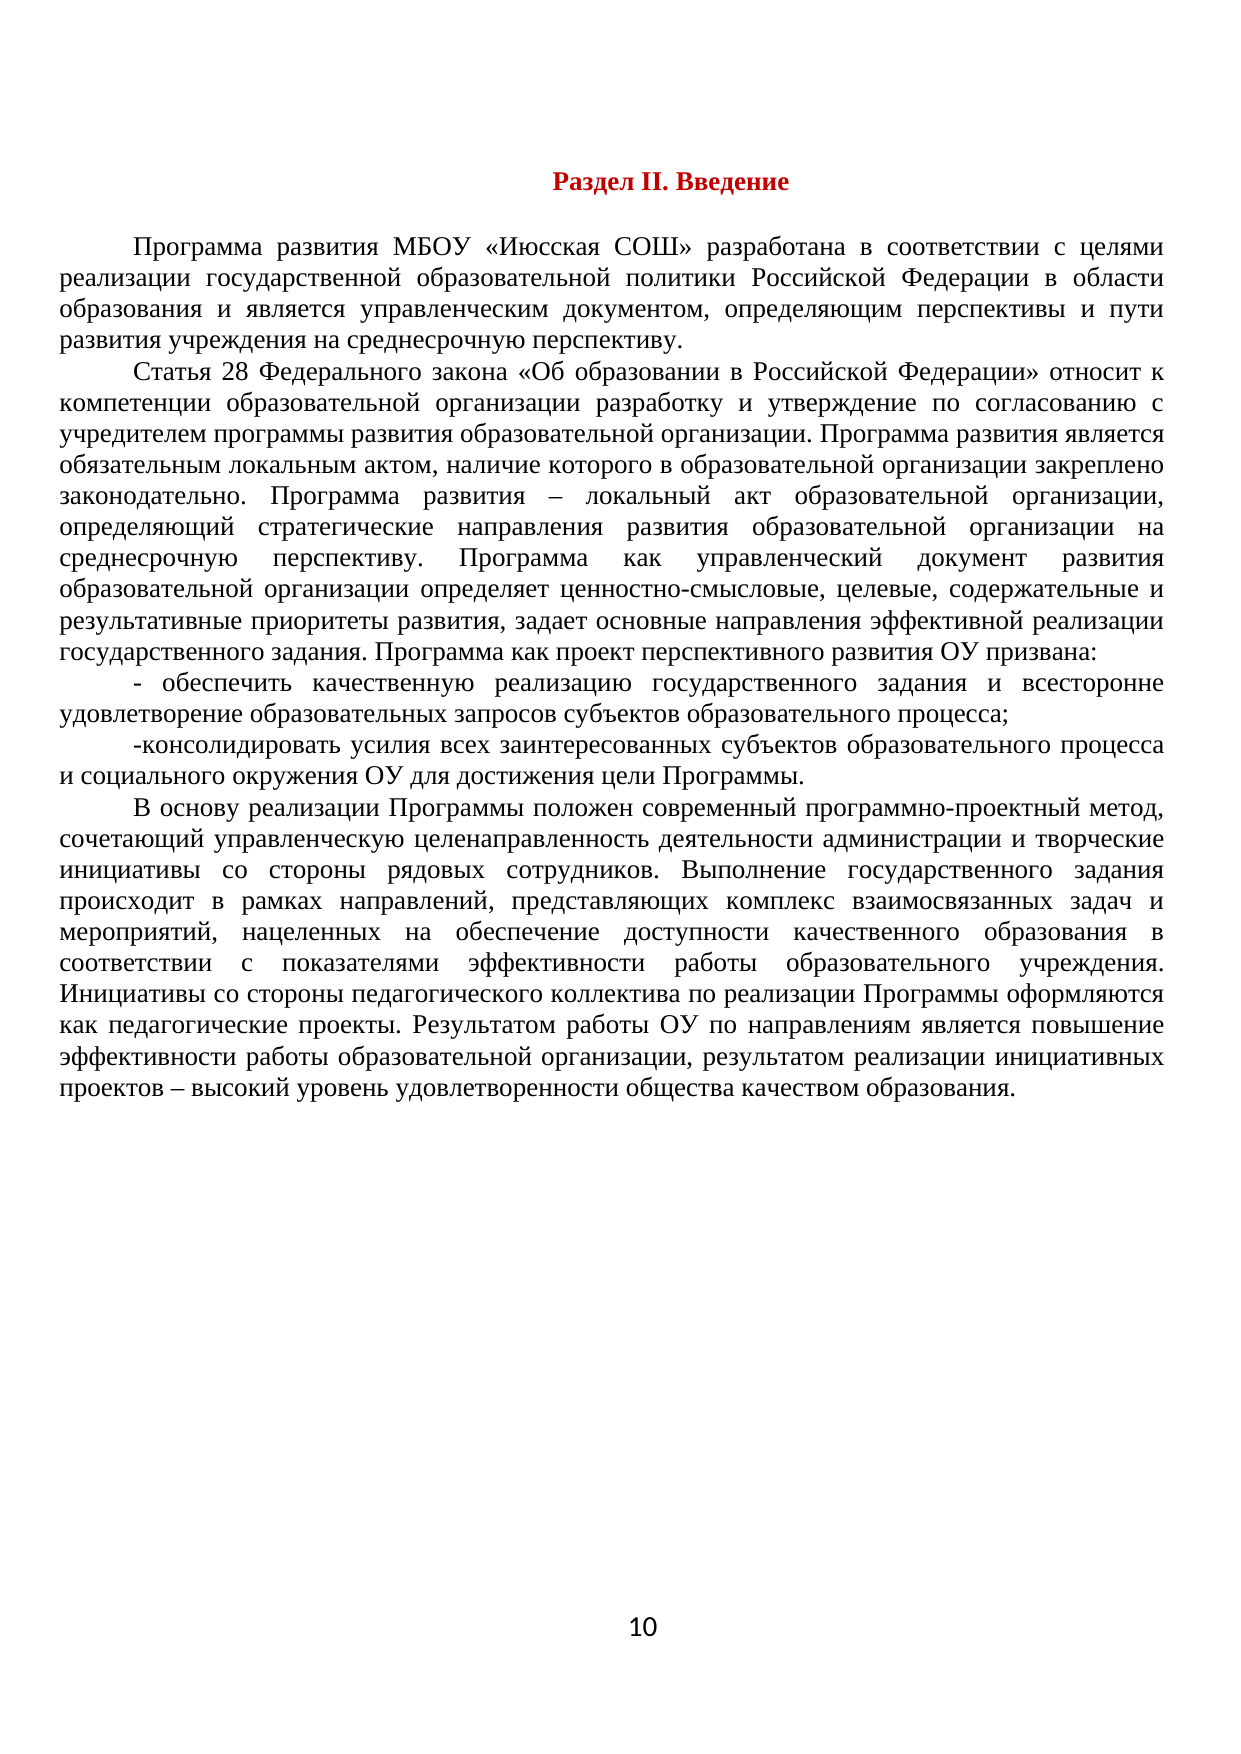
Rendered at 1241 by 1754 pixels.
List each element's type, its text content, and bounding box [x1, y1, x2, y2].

text -консолидировать усилия всех заинтересованных субъектов образовательного процесса и социального окружения ОУ для достижения цели Программы. [59, 728, 1166, 791]
text Статья 28 Федерального закона «Об образовании в Российской Федерации» относит к компетенции образовательной организации разработку и утверждение по согласованию с учредителем программы развития образовательной организации. Программа развития является обязательным локальным актом, наличие которого в образовательной организации закреплено законодательно. Программа развития – локальный акт образовательной организации, определяющий стратегические направления развития образовательной организации на среднесрочную перспективу. Программа как управленческий документ развития образовательной организации определяет ценностно-смысловые, целевые, содержательные и результативные приоритеты развития, задает основные направления эффективной реализации государственного задания. Программа как проект перспективного развития ОУ призвана: [59, 354, 1166, 666]
text Раздел II. Введение [118, 165, 1223, 196]
text Программа развития МБОУ «Июсская СОШ» разработана в соответствии с целями реализации государственной образовательной политики Российской Федерации в области образования и является управленческим документом, определяющим перспективы и пути развития учреждения на среднесрочную перспективу. [59, 230, 1166, 354]
text - обеспечить качественную реализацию государственного задания и всесторонне удовлетворение образовательных запросов субъектов образовательного процесса; [59, 666, 1166, 728]
text В основу реализации Программы положен современный программно-проектный метод, сочетающий управленческую целенаправленность деятельности администрации и творческие инициативы со стороны рядовых сотрудников. Выполнение государственного задания происходит в рамках направлений, представляющих комплекс взаимосвязанных задач и мероприятий, нацеленных на обеспечение доступности качественного образования в соответствии с показателями эффективности работы образовательного учреждения. Инициативы со стороны педагогического коллектива по реализации Программы оформляются как педагогические проекты. Результатом работы ОУ по направлениям является повышение эффективности работы образовательной организации, результатом реализации инициативных проектов – высокий уровень удовлетворенности общества качеством образования. [59, 791, 1166, 1102]
